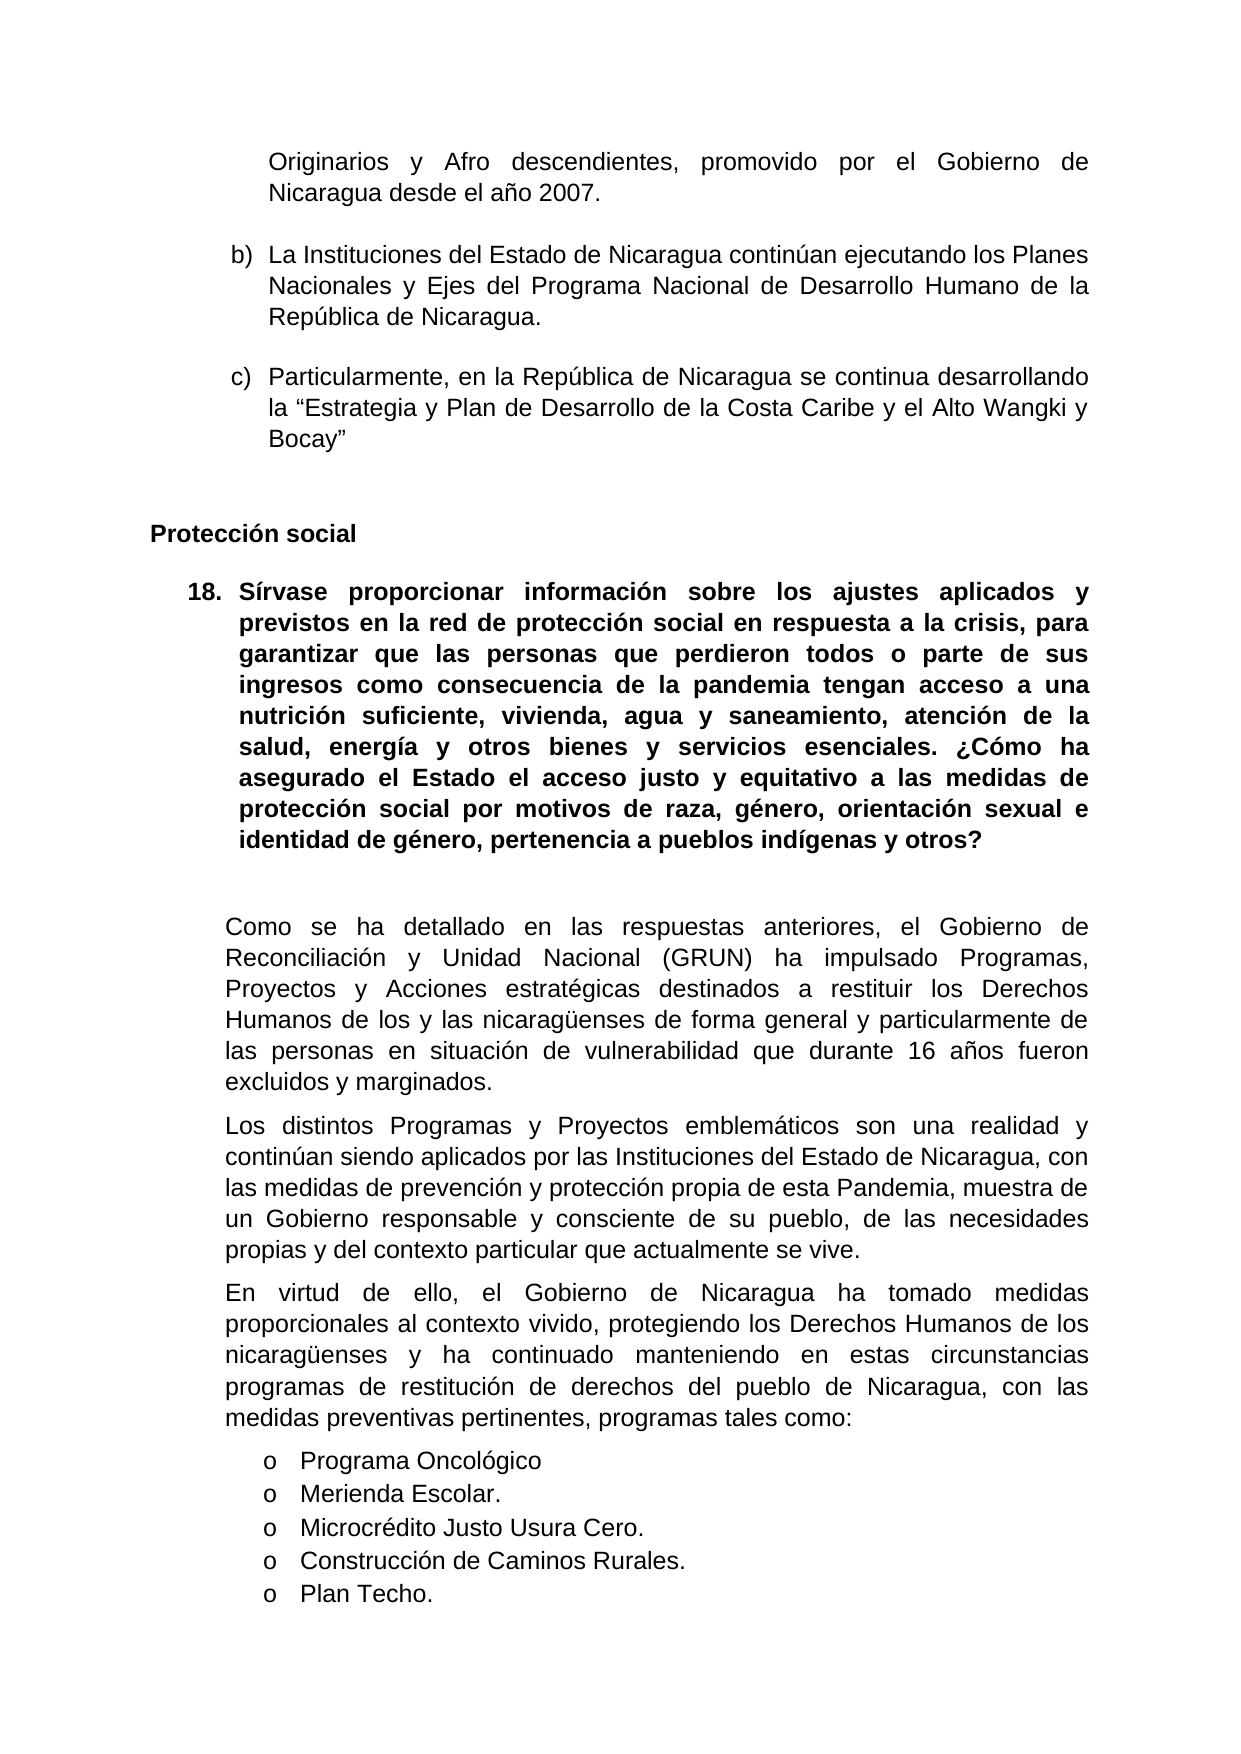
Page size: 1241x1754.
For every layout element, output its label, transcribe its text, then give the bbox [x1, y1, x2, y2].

text Como se ha detallado en las respuestas anteriores, el Gobierno de Reconciliación y Unidad Nacional (GRUN) ha impulsado Programas, Proyectos y Acciones estratégicas destinados a restituir los Derechos Humanos de los y las nicaragüenses de forma general y particularmente de las personas en situación de vulnerabilidad que durante 16 años fueron excluidos y marginados. [225, 912, 1090, 1096]
subtitle Protección social [150, 519, 1090, 548]
text En virtud de ello, el Gobierno de Nicaragua ha tomado medidas proporcionales al contexto vivido, protegiendo los Derechos Humanos de los nicaragüenses y ha continuado manteniendo en estas circunstancias programas de restitución de derechos del pueblo de Nicaragua, con las medidas preventivas pertinentes, programas tales como: [225, 1278, 1090, 1431]
list Programa Oncológico [262, 1446, 1090, 1477]
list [231, 146, 1090, 206]
list Microcrédito Justo Usura Cero. [262, 1513, 1090, 1544]
text Los distintos Programas y Proyectos emblemáticos son una realidad y continúan siendo aplicados por las Instituciones del Estado de Nicaragua, con las medidas de prevención y protección propia de esta Pandemia, muestra de un Gobierno responsable y consciente de su pueblo, de las necesidades propias y del contexto particular que actualmente se vive. [225, 1111, 1090, 1263]
list Merienda Escolar. [262, 1479, 1090, 1510]
list Construcción de Caminos Rurales. [262, 1546, 1090, 1577]
list La Instituciones del Estado de Nicaragua continúan ejecutando los Planes Nacionales y Ejes del Programa Nacional de Desarrollo Humano de la República de Nicaragua. [231, 239, 1090, 330]
list Plan Techo. [262, 1579, 1090, 1610]
list Particularmente, en la República de Nicaragua se continua desarrollando la “Estrategia y Plan de Desarrollo de la Costa Caribe y el Alto Wangki y Bocay” [231, 361, 1090, 452]
list Sírvase proporcionar información sobre los ajustes aplicados y previstos en la red de protección social en respuesta a la crisis, para garantizar que las personas que perdieron todos o parte de sus ingresos como consecuencia de la pandemia tengan acceso a una nutrición suficiente, vivienda, agua y saneamiento, atención de la salud, energía y otros bienes y servicios esenciales. ¿Cómo ha asegurado el Estado el acceso justo y equitativo a las medidas de protección social por motivos de raza, género, orientación sexual e identidad de género, pertenencia a pueblos indígenas y otros? [187, 576, 1090, 853]
